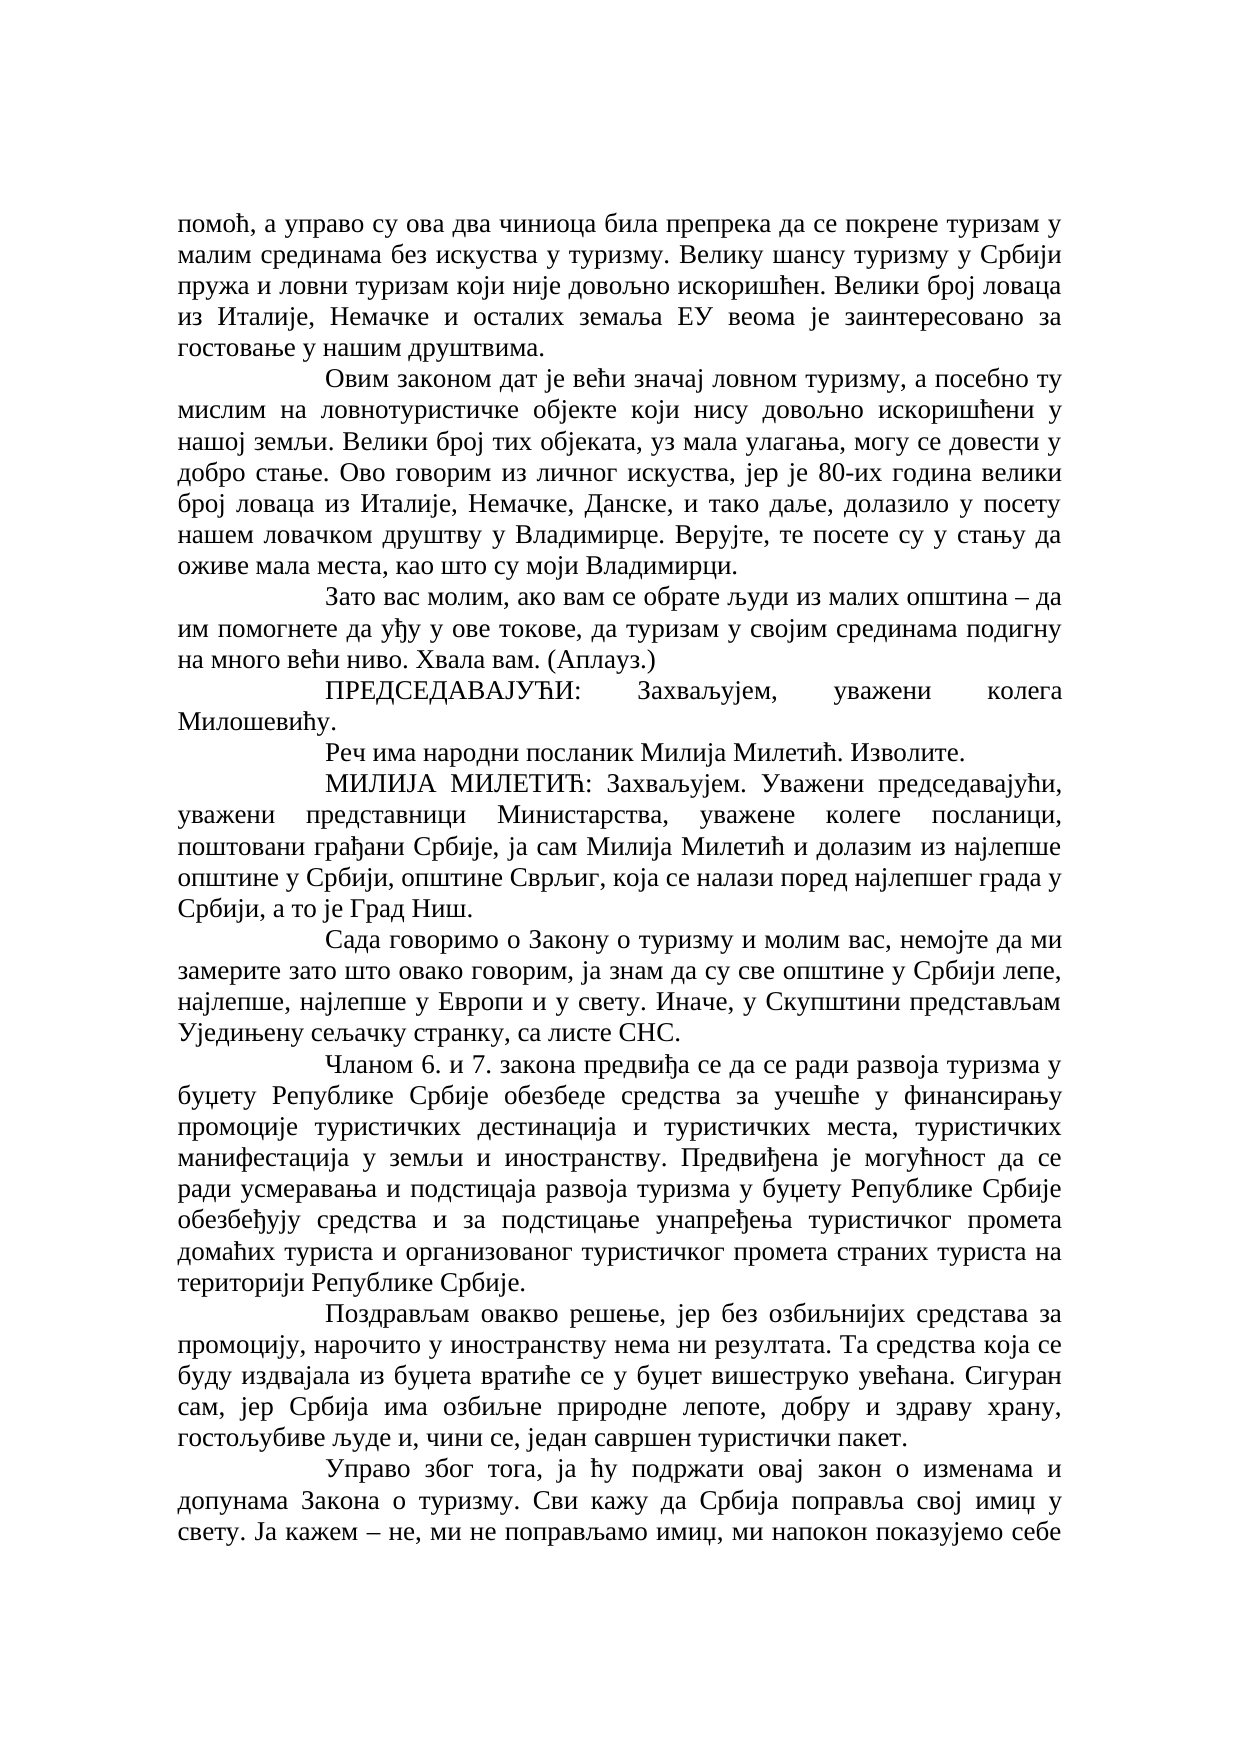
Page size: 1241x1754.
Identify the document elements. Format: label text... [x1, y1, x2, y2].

text Реч има народни посланик Милија Милетић. Изволите. [177, 736, 1063, 767]
text Овим законом дат је већи значај ловном туризму, а посебно ту мислим на ловнотуристичке објекте који нису довољно искоришћени у нашој земљи. Велики број тих објеката, уз мала улагања, могу се довести у добро стање. Ово говорим из личног искуства, јер је 80-их година велики број ловаца из Италије, Немачке, Данске, и тако даље, долазило у посету нашем ловачком друштву у Владимирце. Верујте, те посете су у стању да оживе мала места, као што су моји Владимирци. [177, 362, 1063, 581]
text Поздрављам овакво решење, јер без озбиљнијих средстава за промоцију, нарочито у иностранству нема ни резултата. Та средства која се буду издвајала из буџета вратиће се у буџет вишеструко увећана. Сигуран сам, јер Србија има озбиљне природне лепоте, добру и здраву храну, гостољубиве људе и, чини се, један савршен туристички пакет. [177, 1297, 1063, 1453]
text Сада говоримо о Закону о туризму и молим вас, немојте да ми замерите зато што овако говорим, ја знам да су све општине у Србији лепе, најлепше, најлепше у Европи и у свету. Иначе, у Скупштини представљам Уједињену сељачку странку, са листе СНС. [177, 923, 1063, 1048]
text Зато вас молим, ако вам се обрате људи из малих општина – да им помогнете да уђу у ове токове, да туризам у својим срединама подигну на много већи ниво. Хвала вам. (Аплауз.) [177, 581, 1063, 674]
text МИЛИЈА МИЛЕТИЋ: Захваљујем. Уважени председавајући, уважени представници Министарства, уважене колеге посланици, поштовани грађани Србије, ја сам Милија Милетић и долазим из најлепше општине у Србији, општине Сврљиг, која се налази поред најлепшег града у Србији, а то је Град Ниш. [177, 767, 1063, 923]
text ПРЕДСЕДАВАЈУЋИ: Захваљујем, уважени колега Милошевићу. [177, 674, 1063, 736]
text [177, 207, 1063, 362]
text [177, 1453, 1063, 1546]
text Чланом 6. и 7. закона предвиђа се да се ради развоја туризма у буџету Републике Србије обезбеде средства за учешће у финансирању промоције туристичких дестинација и туристичких места, туристичких манифестација у земљи и иностранству. Предвиђена је могућност да се ради усмеравања и подстицаја развоја туризма у буџету Републике Србије обезбеђују средства и за подстицање унапређења туристичког промета домаћих туриста и организованог туристичког промета страних туриста на територији Републике Србије. [177, 1048, 1063, 1297]
